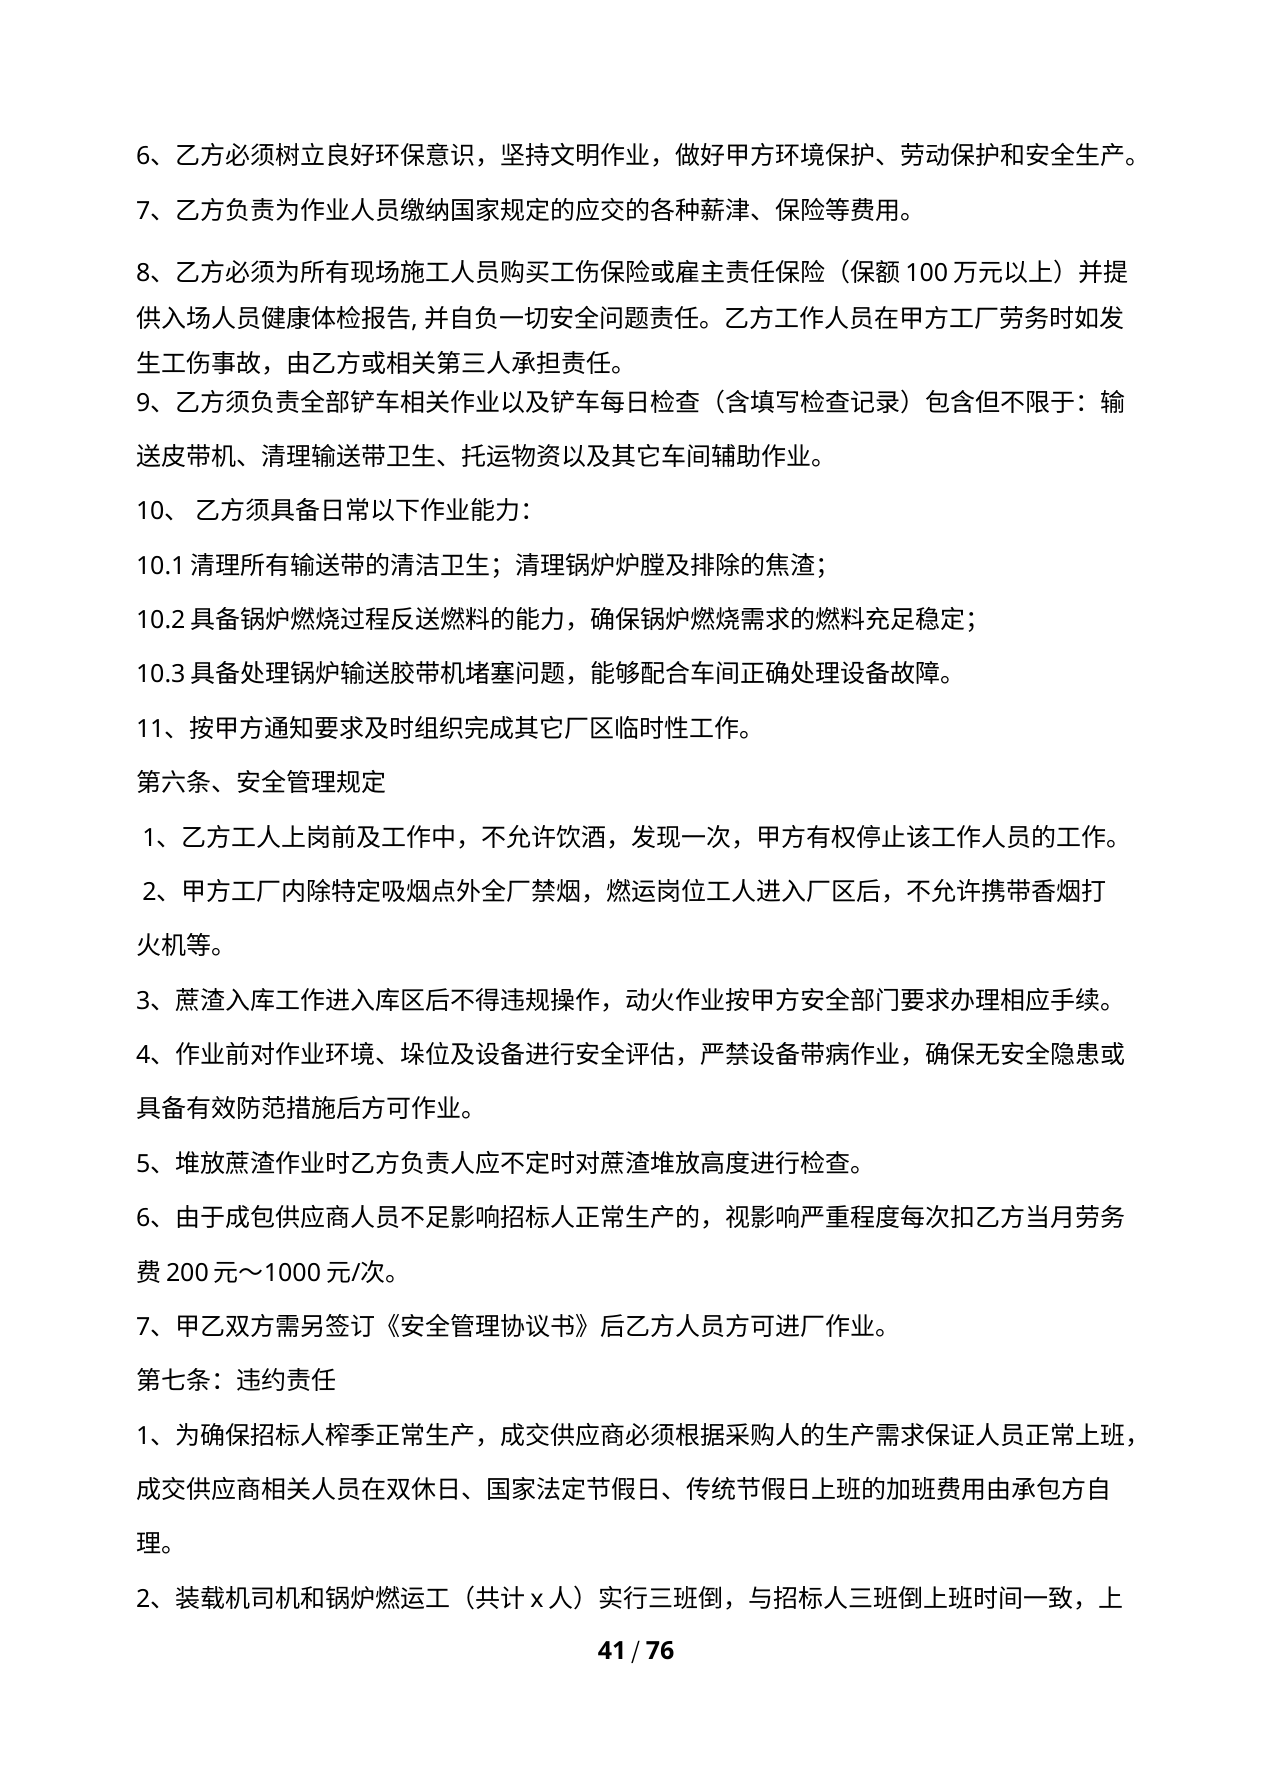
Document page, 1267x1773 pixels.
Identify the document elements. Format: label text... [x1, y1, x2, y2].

text 10.1清理所有输送带的清洁卫生；清理锅炉炉膛及排除的焦渣； [136, 545, 1131, 581]
text 1、乙方工人上岗前及工作中，不允许饮酒，发现一次，甲方有权停止该工作人员的工作。 [136, 817, 1131, 853]
text 4、作业前对作业环境、垛位及设备进行安全评估，严禁设备带病作业，确保无安全隐患或具备有效防范措施后方可作业。 [136, 1034, 1131, 1125]
text 第六条、安全管理规定 [136, 763, 1131, 799]
text 8、乙方必须为所有现场施工人员购买工伤保险或雇主责任保险（保额100万元以上）并提供入场人员健康体检报告, 并自负一切安全问题责任。乙方工作人员在甲方工厂劳务时如发生工伤事故，由乙方或相关第三人承担责任。 [136, 244, 1131, 382]
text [136, 1578, 1131, 1614]
text 10.3具备处理锅炉输送胶带机堵塞问题，能够配合车间正确处理设备故障。 [136, 654, 1131, 690]
text 7、乙方负责为作业人员缴纳国家规定的应交的各种薪津、保险等费用。 [136, 190, 1131, 226]
text 6、由于成包供应商人员不足影响招标人正常生产的，视影响严重程度每次扣乙方当月劳务费200元～1000元/次。 [136, 1198, 1131, 1288]
text 10.2具备锅炉燃烧过程反送燃料的能力，确保锅炉燃烧需求的燃料充足稳定； [136, 599, 1131, 636]
text 5、堆放蔗渣作业时乙方负责人应不定时对蔗渣堆放高度进行检查。 [136, 1143, 1131, 1179]
text 第七条：违约责任 [136, 1361, 1131, 1397]
text 3、蔗渣入库工作进入库区后不得违规操作，动火作业按甲方安全部门要求办理相应手续。 [136, 980, 1131, 1016]
text 7、甲乙双方需另签订《安全管理协议书》后乙方人员方可进厂作业。 [136, 1306, 1131, 1343]
text 10、 乙方须具备日常以下作业能力： [136, 491, 1131, 527]
text 2、甲方工厂内除特定吸烟点外全厂禁烟，燃运岗位工人进入厂区后，不允许携带香烟打火机等。 [136, 871, 1131, 962]
text 1、为确保招标人榨季正常生产，成交供应商必须根据采购人的生产需求保证人员正常上班，成交供应商相关人员在双休日、国家法定节假日、传统节假日上班的加班费用由承包方自理。 [136, 1415, 1131, 1560]
text 6、乙方必须树立良好环保意识，坚持文明作业，做好甲方环境保护、劳动保护和安全生产。 [136, 136, 1131, 172]
text 9、乙方须负责全部铲车相关作业以及铲车每日检查（含填写检查记录）包含但不限于：输送皮带机、清理输送带卫生、托运物资以及其它车间辅助作业。 [136, 382, 1131, 473]
text 11、按甲方通知要求及时组织完成其它厂区临时性工作。 [136, 708, 1131, 744]
